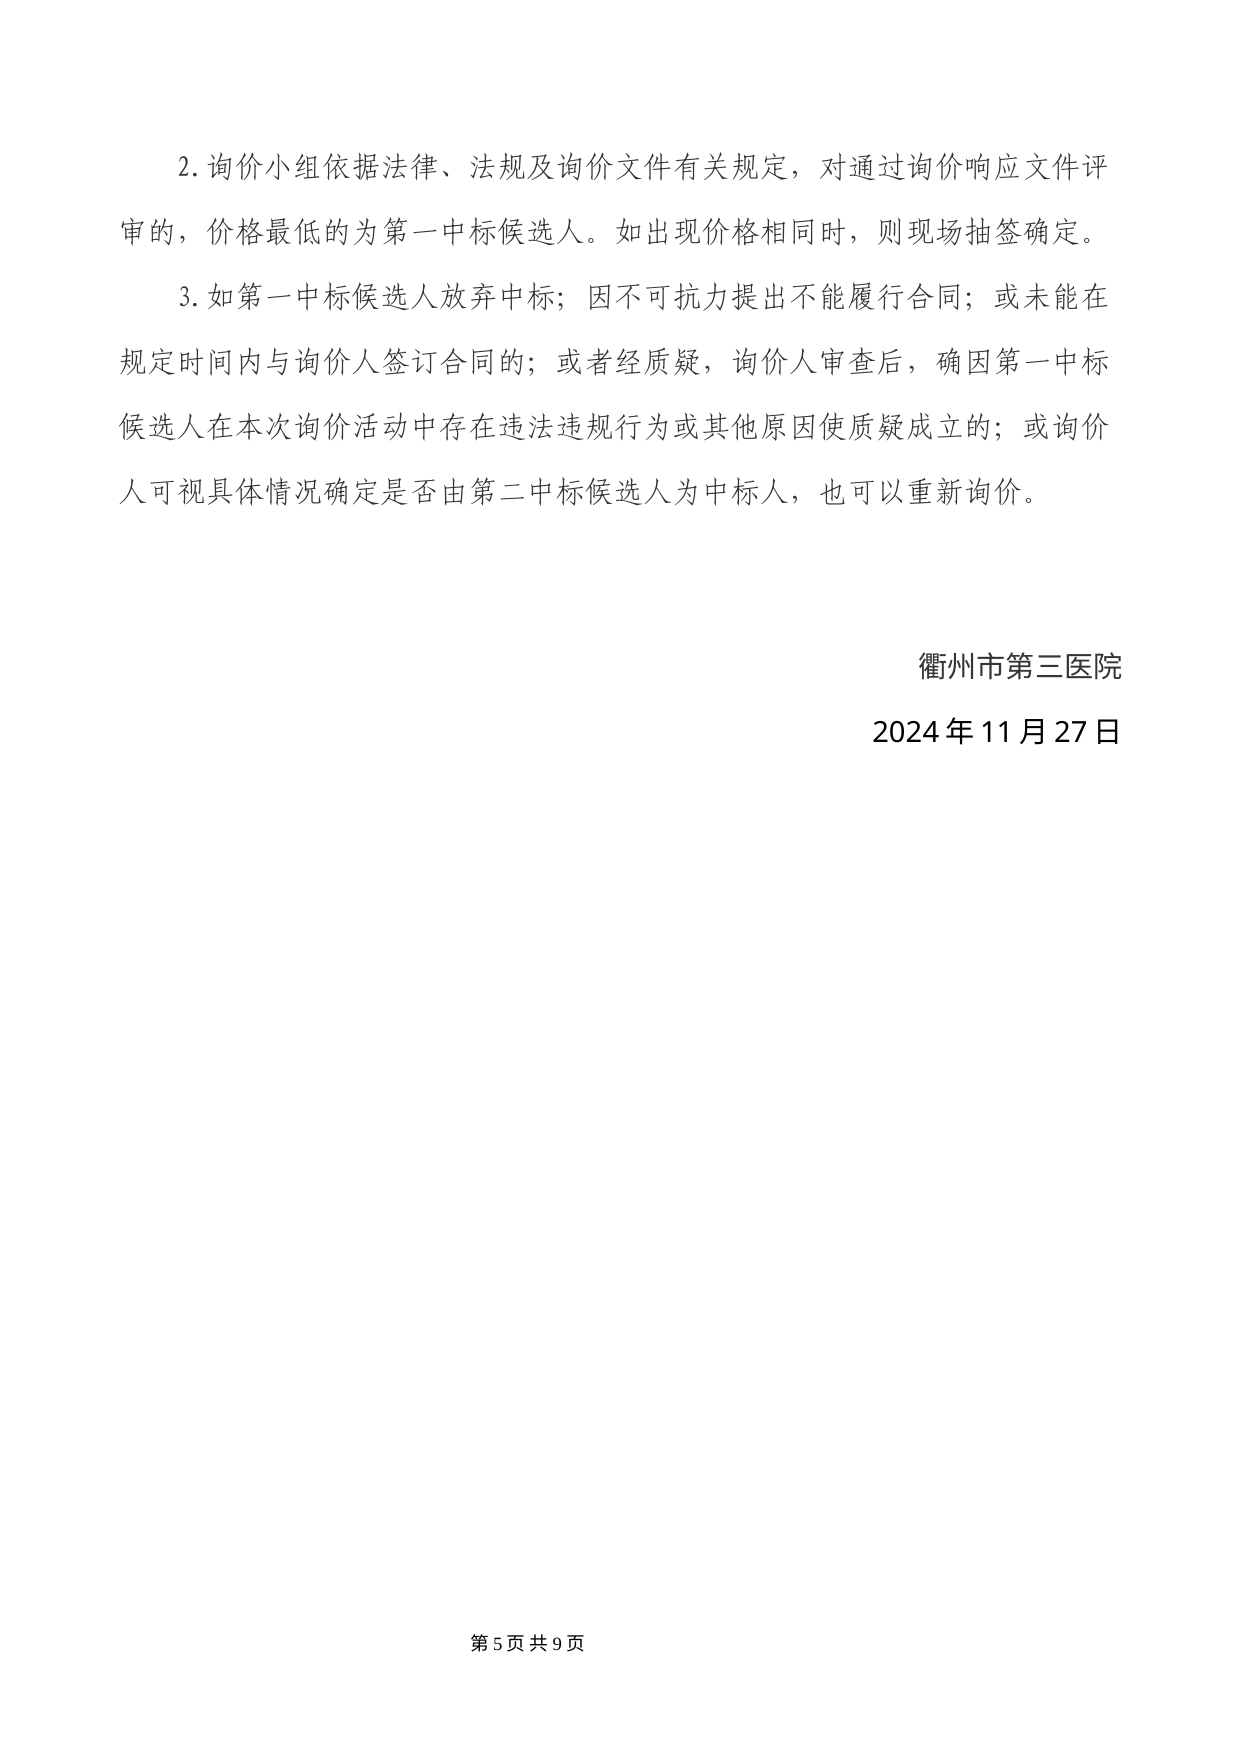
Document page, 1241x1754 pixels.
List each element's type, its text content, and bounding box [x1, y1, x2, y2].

text 2.询价小组依据法律、法规及询价文件有关规定，对通过询价响应文件评审的，价格最低的为第一中标候选人。如出现价格相同时，则现场抽签确定。 [118, 132, 1122, 262]
text 2024年11月27日 [118, 697, 1122, 762]
text 衢州市第三医院 [118, 632, 1122, 697]
text 3.如第一中标候选人放弃中标；因不可抗力提出不能履行合同；或未能在规定时间内与询价人签订合同的；或者经质疑，询价人审查后，确因第一中标候选人在本次询价活动中存在违法违规行为或其他原因使质疑成立的；或询价人可视具体情况确定是否由第二中标候选人为中标人，也可以重新询价。 [118, 262, 1122, 522]
